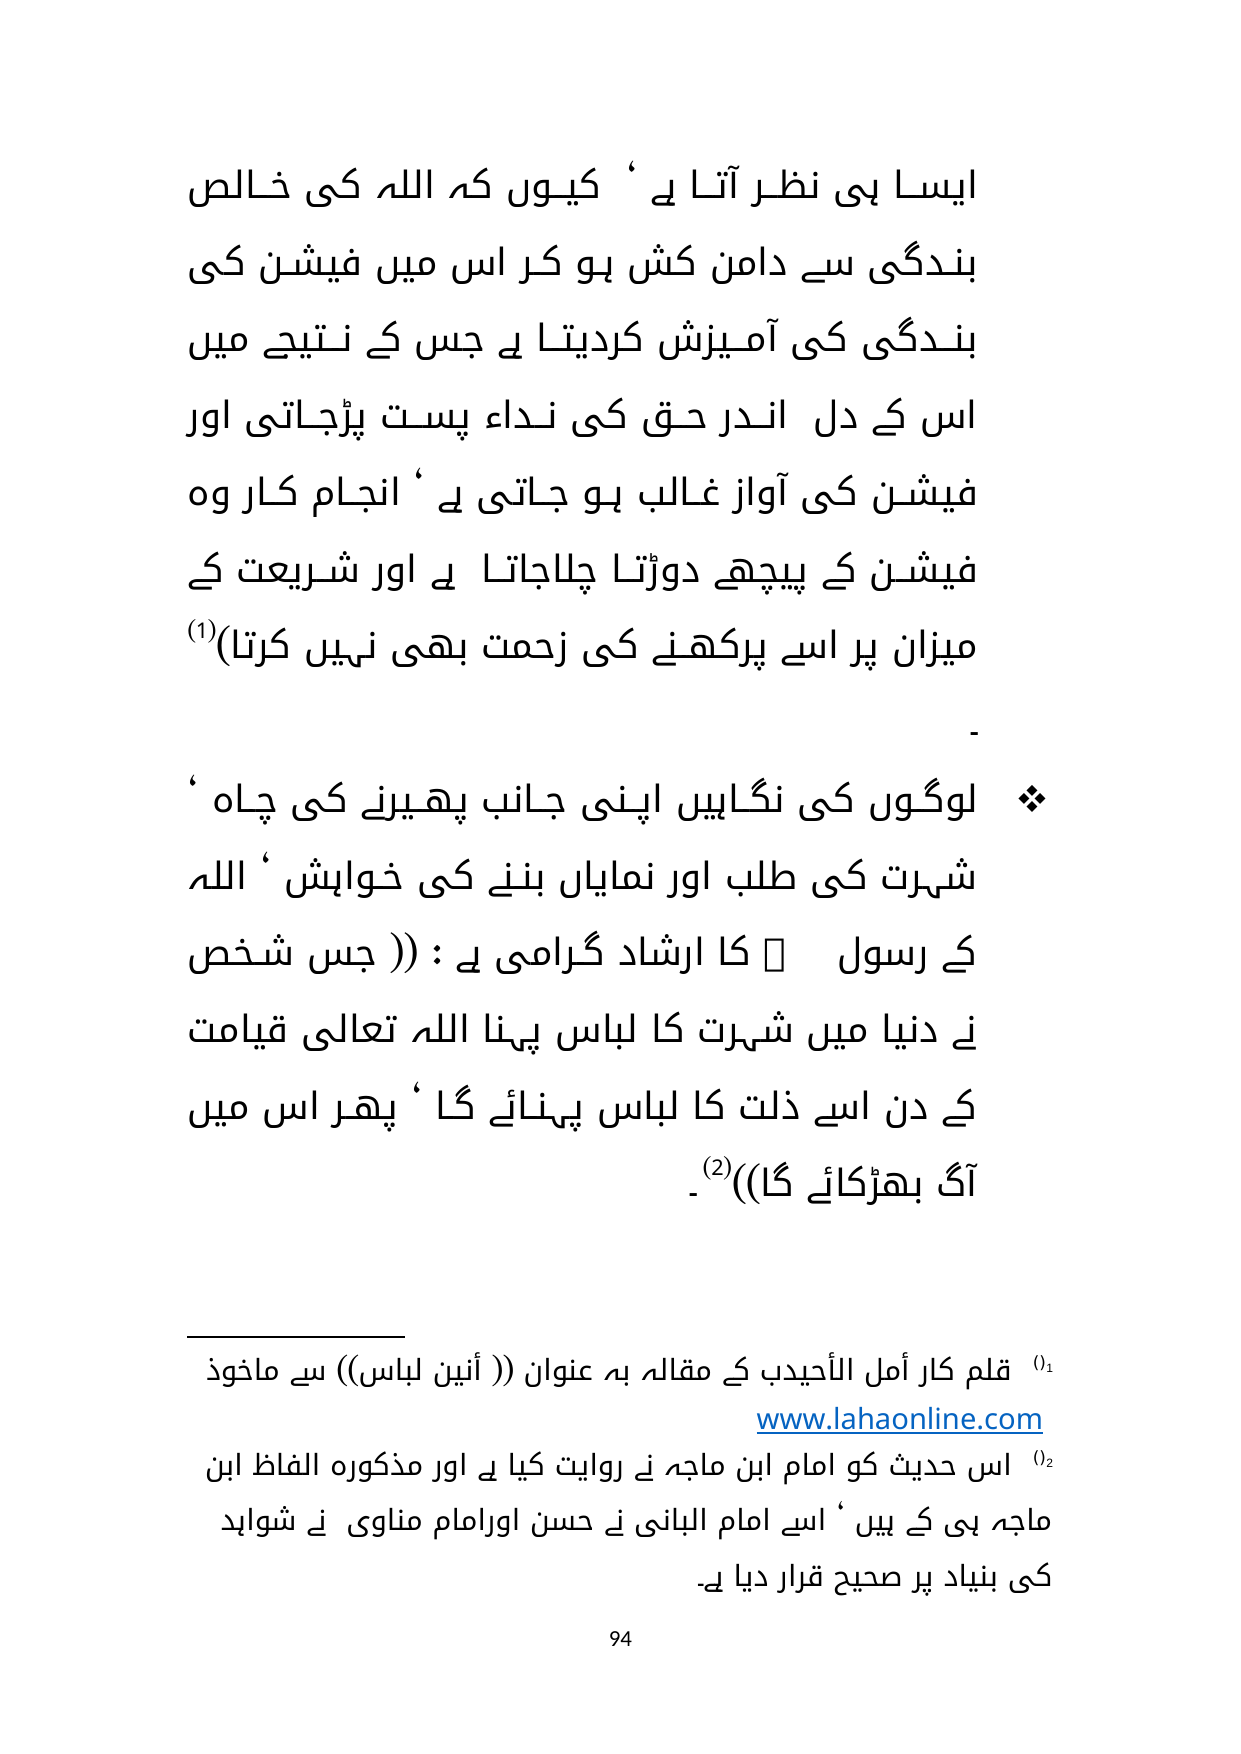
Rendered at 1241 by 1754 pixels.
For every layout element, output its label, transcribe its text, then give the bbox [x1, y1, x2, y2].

list لوگوں کی نگاہیں اپنی جانب پھیرنے کی چاہ ‘ شہرت کی طلب اور نمایاں بننے کی خواہش ‘ اللہ کے رسول ﷐ کا ارشاد گرامی ہے : (( جس شخص نے دنیا میں شہرت کا لباس پہنا اللہ تعالی قیامت کے دن اسے ذلت کا لباس پہنائے گا ‘ پھر اس میں آگ بھڑکائے گا))() ۔ [187, 764, 1015, 1219]
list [187, 150, 1015, 758]
